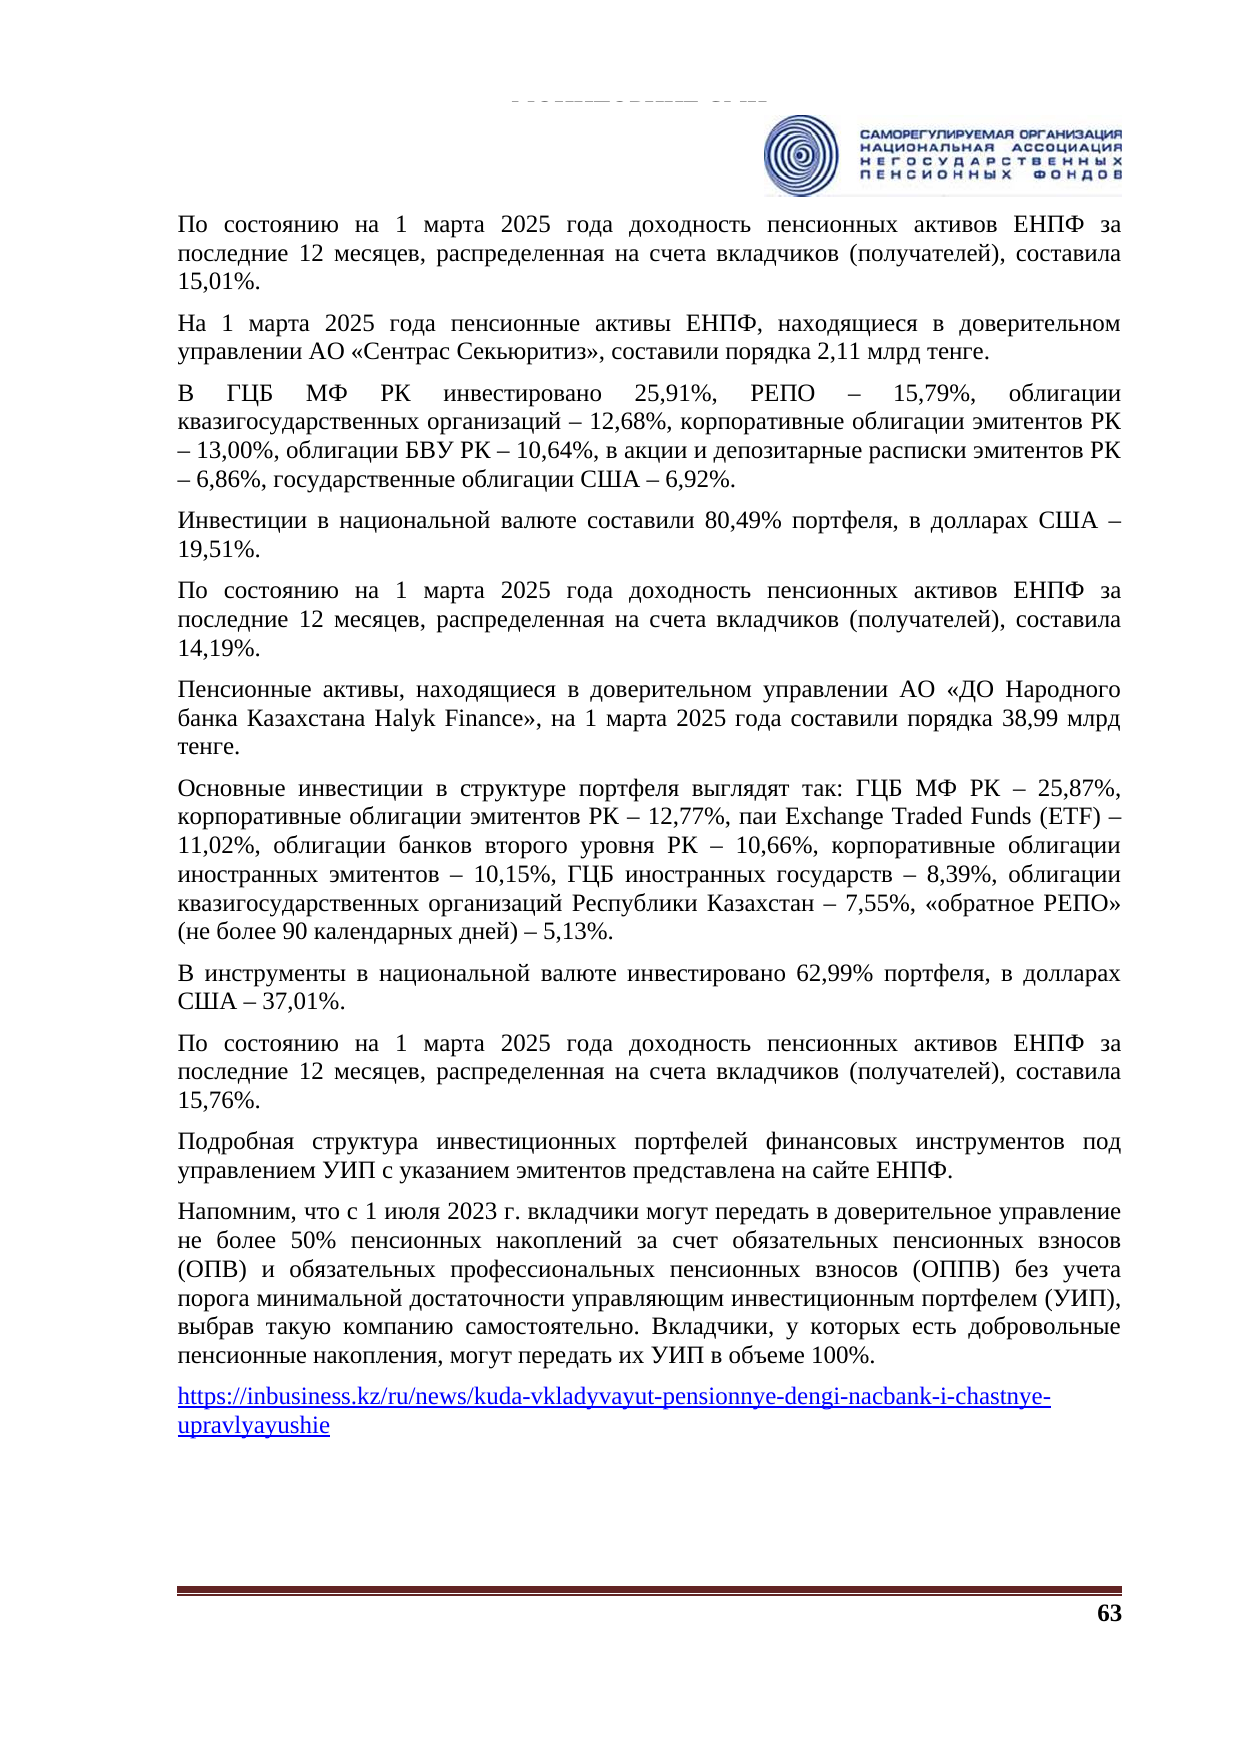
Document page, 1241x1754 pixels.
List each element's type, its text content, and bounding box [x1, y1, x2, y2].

text Напомним, что с 1 июля 2023 г. вкладчики могут передать в доверительное управление не более 50% пенсионных накоплений за счет обязательных пенсионных взносов (ОПВ) и обязательных профессиональных пенсионных взносов (ОППВ) без учета порога минимальной достаточности управляющим инвестиционным портфелем (УИП), выбрав такую компанию самостоятельно. Вкладчики, у которых есть добровольные пенсионные накопления, могут передать их УИП в объеме 100%. [177, 1196, 1122, 1369]
picture [764, 115, 1122, 197]
text По состоянию на 1 марта 2025 года доходность пенсионных активов ЕНПФ за последние 12 месяцев, распределенная на счета вкладчиков (получателей), составила 15,76%. [177, 1028, 1122, 1114]
text По состоянию на 1 марта 2025 года доходность пенсионных активов ЕНПФ за последние 12 месяцев, распределенная на счета вкладчиков (получателей), составила 14,19%. [177, 575, 1122, 661]
text По состоянию на 1 марта 2025 года доходность пенсионных активов ЕНПФ за последние 12 месяцев, распределенная на счета вкладчиков (получателей), составила 15,01%. [177, 209, 1122, 295]
text Инвестиции в национальной валюте составили 80,49% портфеля, в долларах США – 19,51%. [177, 505, 1122, 563]
text Подробная структура инвестиционных портфелей финансовых инструментов под управлением УИП с указанием эмитентов представлена на сайте ЕНПФ. [177, 1126, 1122, 1184]
text https://inbusiness.kz/ru/news/kuda-vkladyvayut-pensionnye-dengi-nacbank-i-chastnye-upravlyayushie [177, 1381, 1122, 1439]
text Пенсионные активы, находящиеся в доверительном управлении АО «ДО Народного банка Казахстана Halyk Finance», на 1 марта 2025 года составили порядка 38,99 млрд тенге. [177, 674, 1122, 760]
text В инструменты в национальной валюте инвестировано 62,99% портфеля, в долларах США – 37,01%. [177, 958, 1122, 1015]
text Основные инвестиции в структуре портфеля выглядят так: ГЦБ МФ РК – 25,87%, корпоративные облигации эмитентов РК – 12,77%, паи Exchange Traded Funds (ETF) – 11,02%, облигации банков второго уровня РК – 10,66%, корпоративные облигации иностранных эмитентов – 10,15%, ГЦБ иностранных государств – 8,39%, облигации квазигосударственных организаций Республики Казахстан – 7,55%, «обратное РЕПО» (не более 90 календарных дней) – 5,13%. [177, 773, 1122, 945]
text В ГЦБ МФ РК инвестировано 25,91%, РЕПО – 15,79%, облигации квазигосударственных организаций – 12,68%, корпоративные облигации эмитентов РК – 13,00%, облигации БВУ РК – 10,64%, в акции и депозитарные расписки эмитентов РК – 6,86%, государственные облигации США – 6,92%. [177, 378, 1122, 493]
text На 1 марта 2025 года пенсионные активы ЕНПФ, находящиеся в доверительном управлении АО «Сентрас Секьюритиз», составили порядка 2,11 млрд тенге. [177, 308, 1122, 365]
